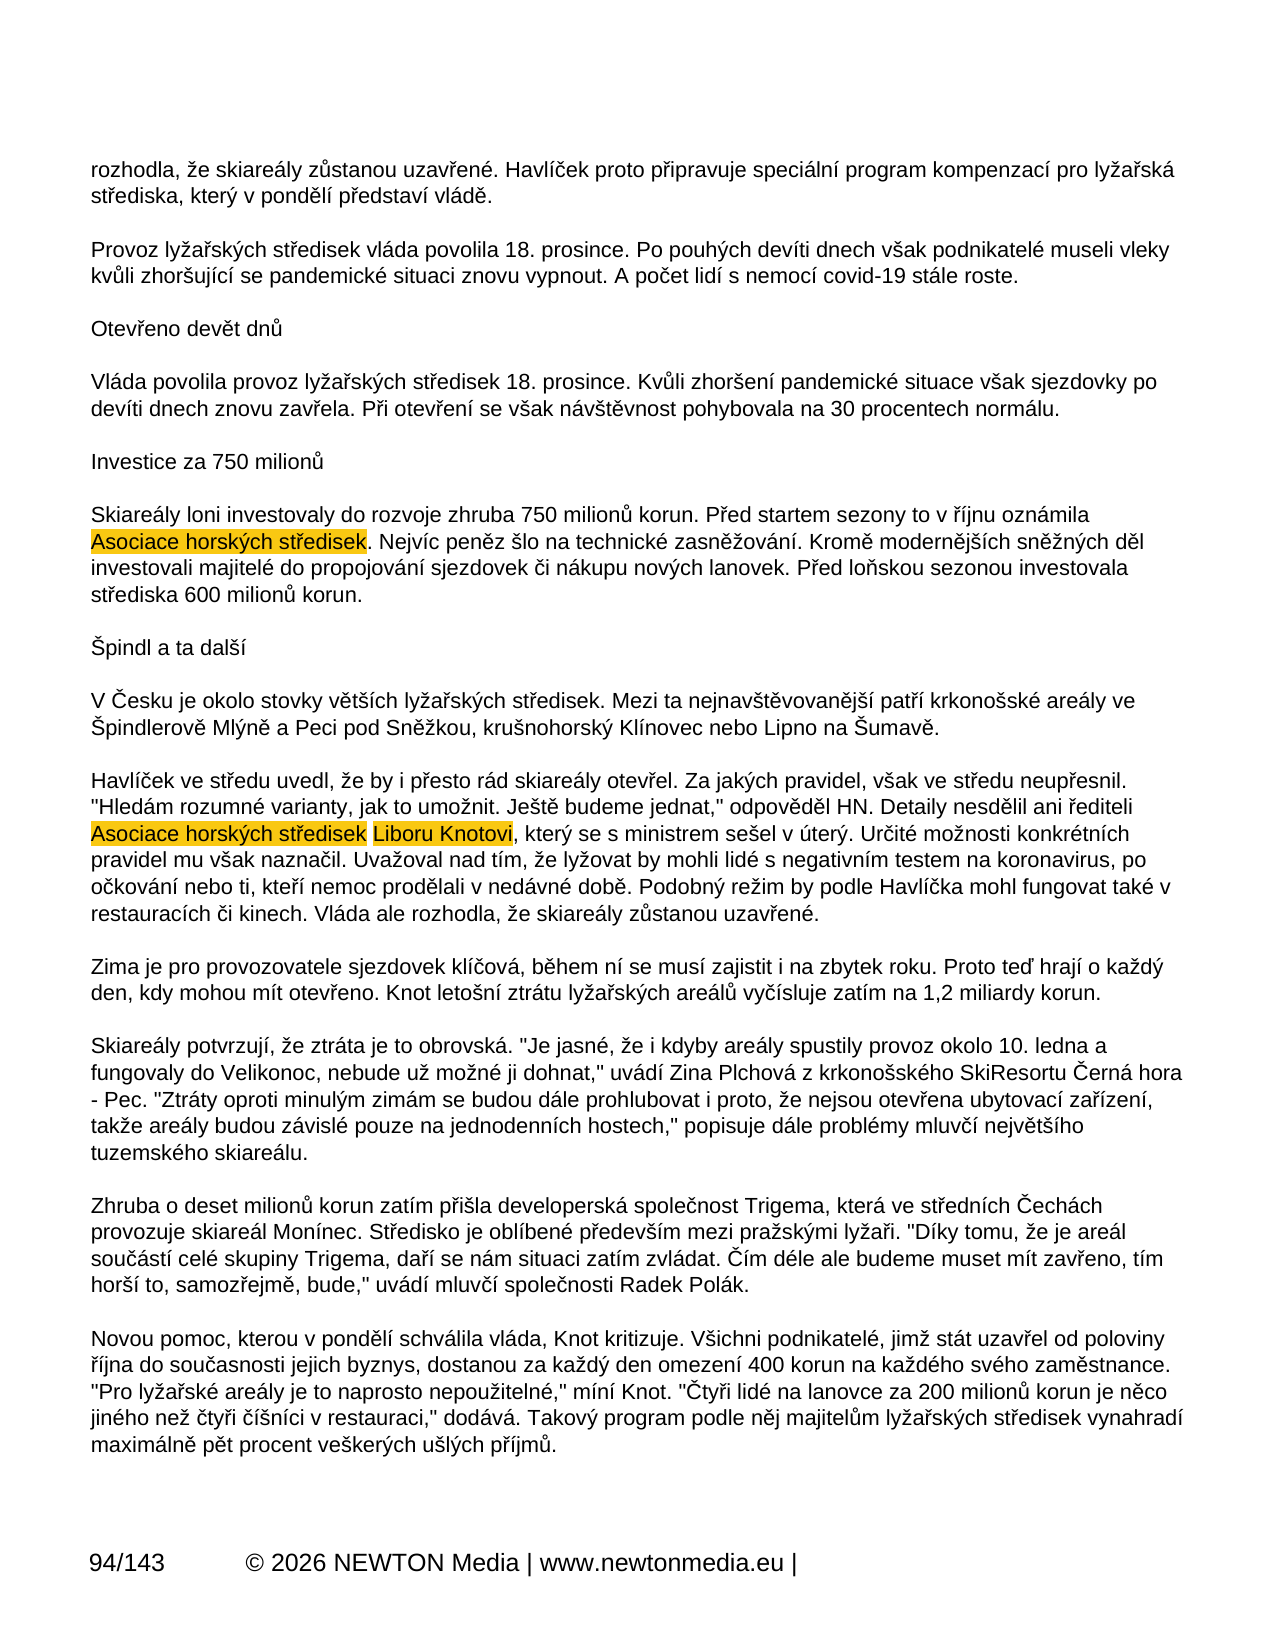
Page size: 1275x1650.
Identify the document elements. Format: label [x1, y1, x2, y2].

table_header [89, 148, 1186, 1483]
